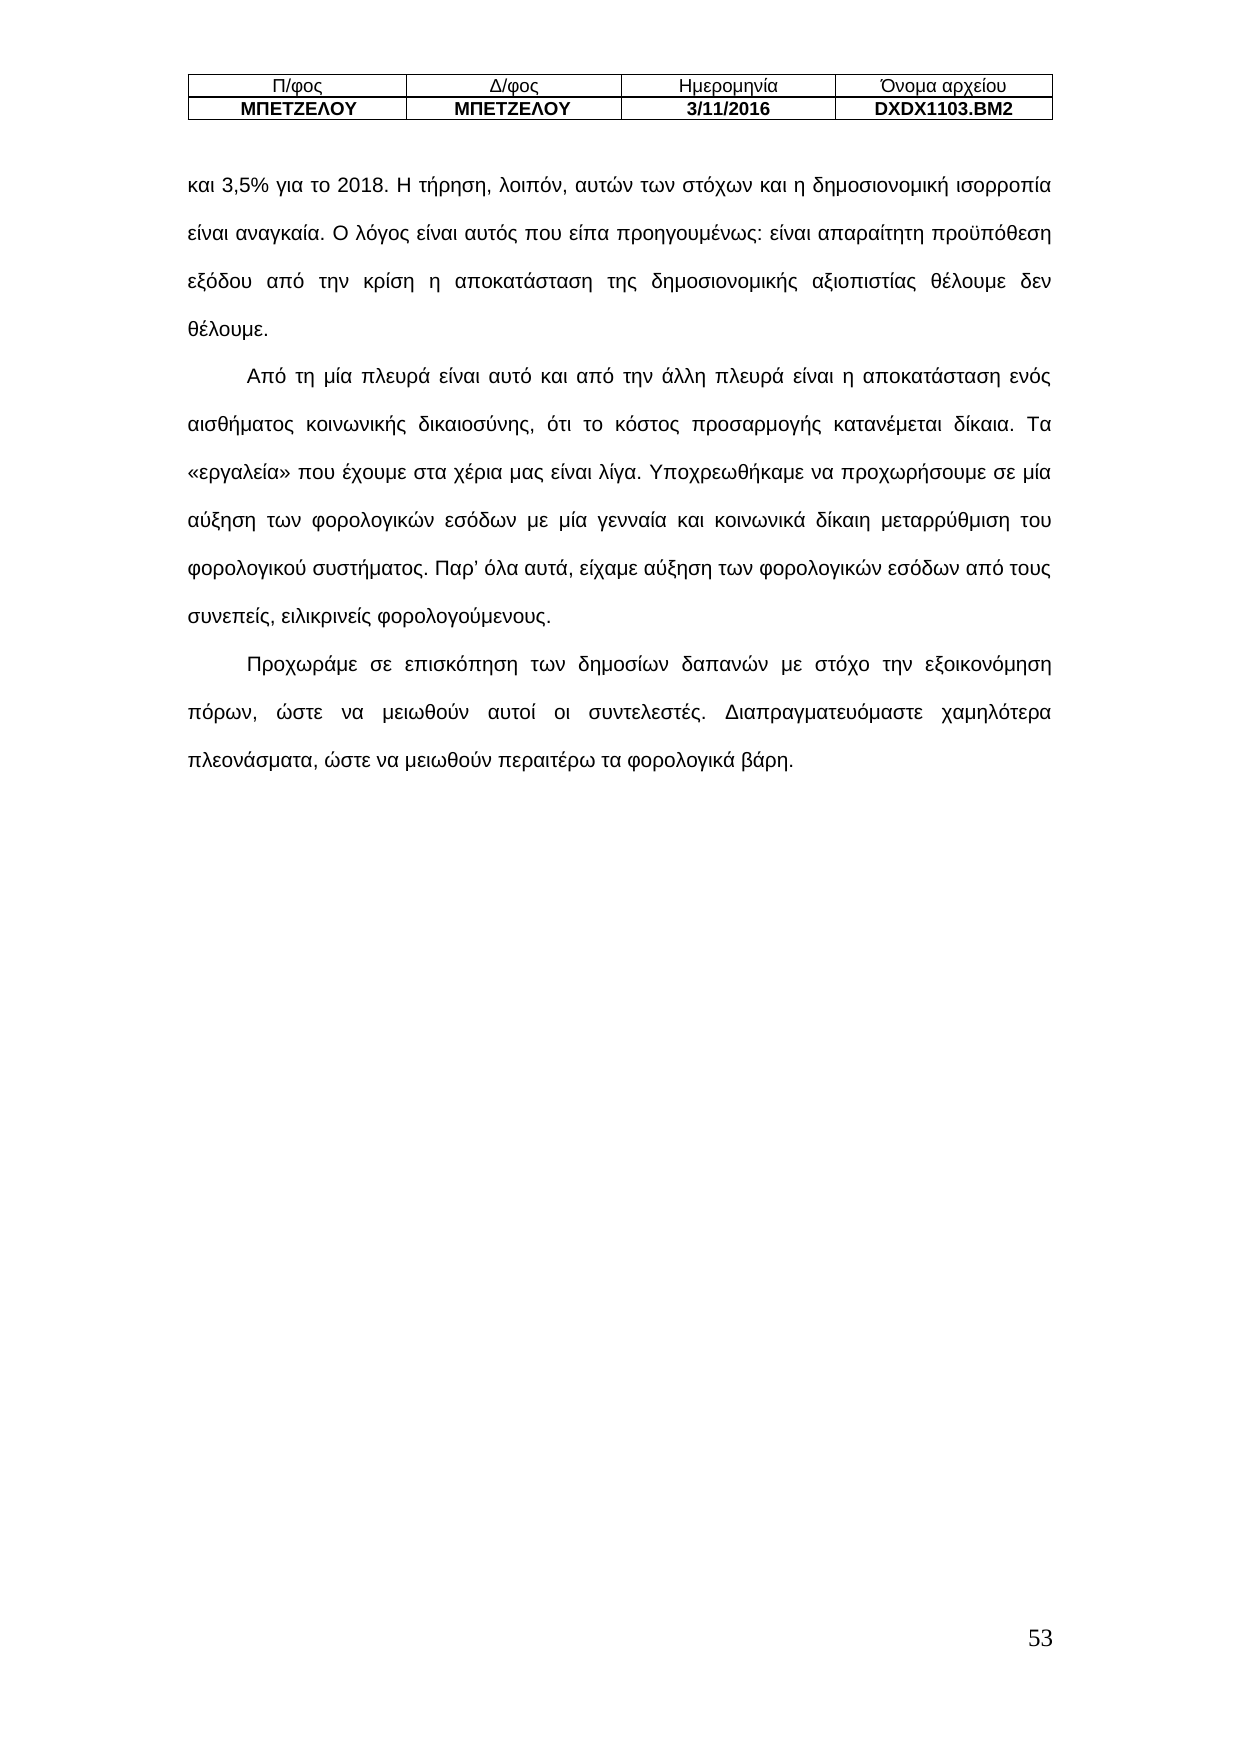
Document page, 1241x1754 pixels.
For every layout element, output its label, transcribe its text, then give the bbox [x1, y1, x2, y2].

text Προχωράμε σε επισκόπηση των δημοσίων δαπανών με στόχο την εξοικονόμηση πόρων, ώστε να μειωθούν αυτοί οι συντελεστές. Διαπραγματευόμαστε χαμηλότερα πλεονάσματα, ώστε να μειωθούν περαιτέρω τα φορολογικά βάρη. [187, 652, 1053, 772]
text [187, 173, 1053, 340]
text Από τη μία πλευρά είναι αυτό και από την άλλη πλευρά είναι η αποκατάσταση ενός αισθήματος κοινωνικής δικαιοσύνης, ότι το κόστος προσαρμογής κατανέμεται δίκαια. Τα «εργαλεία» που έχουμε στα χέρια μας είναι λίγα. Υποχρεωθήκαμε να προχωρήσουμε σε μία αύξηση των φορολογικών εσόδων με μία γενναία και κοινωνικά δίκαιη μεταρρύθμιση του φορολογικού συστήματος. Παρ’ όλα αυτά, είχαμε αύξηση των φορολογικών εσόδων από τους συνεπείς, ειλικρινείς φορολογούμενους. [187, 364, 1053, 628]
